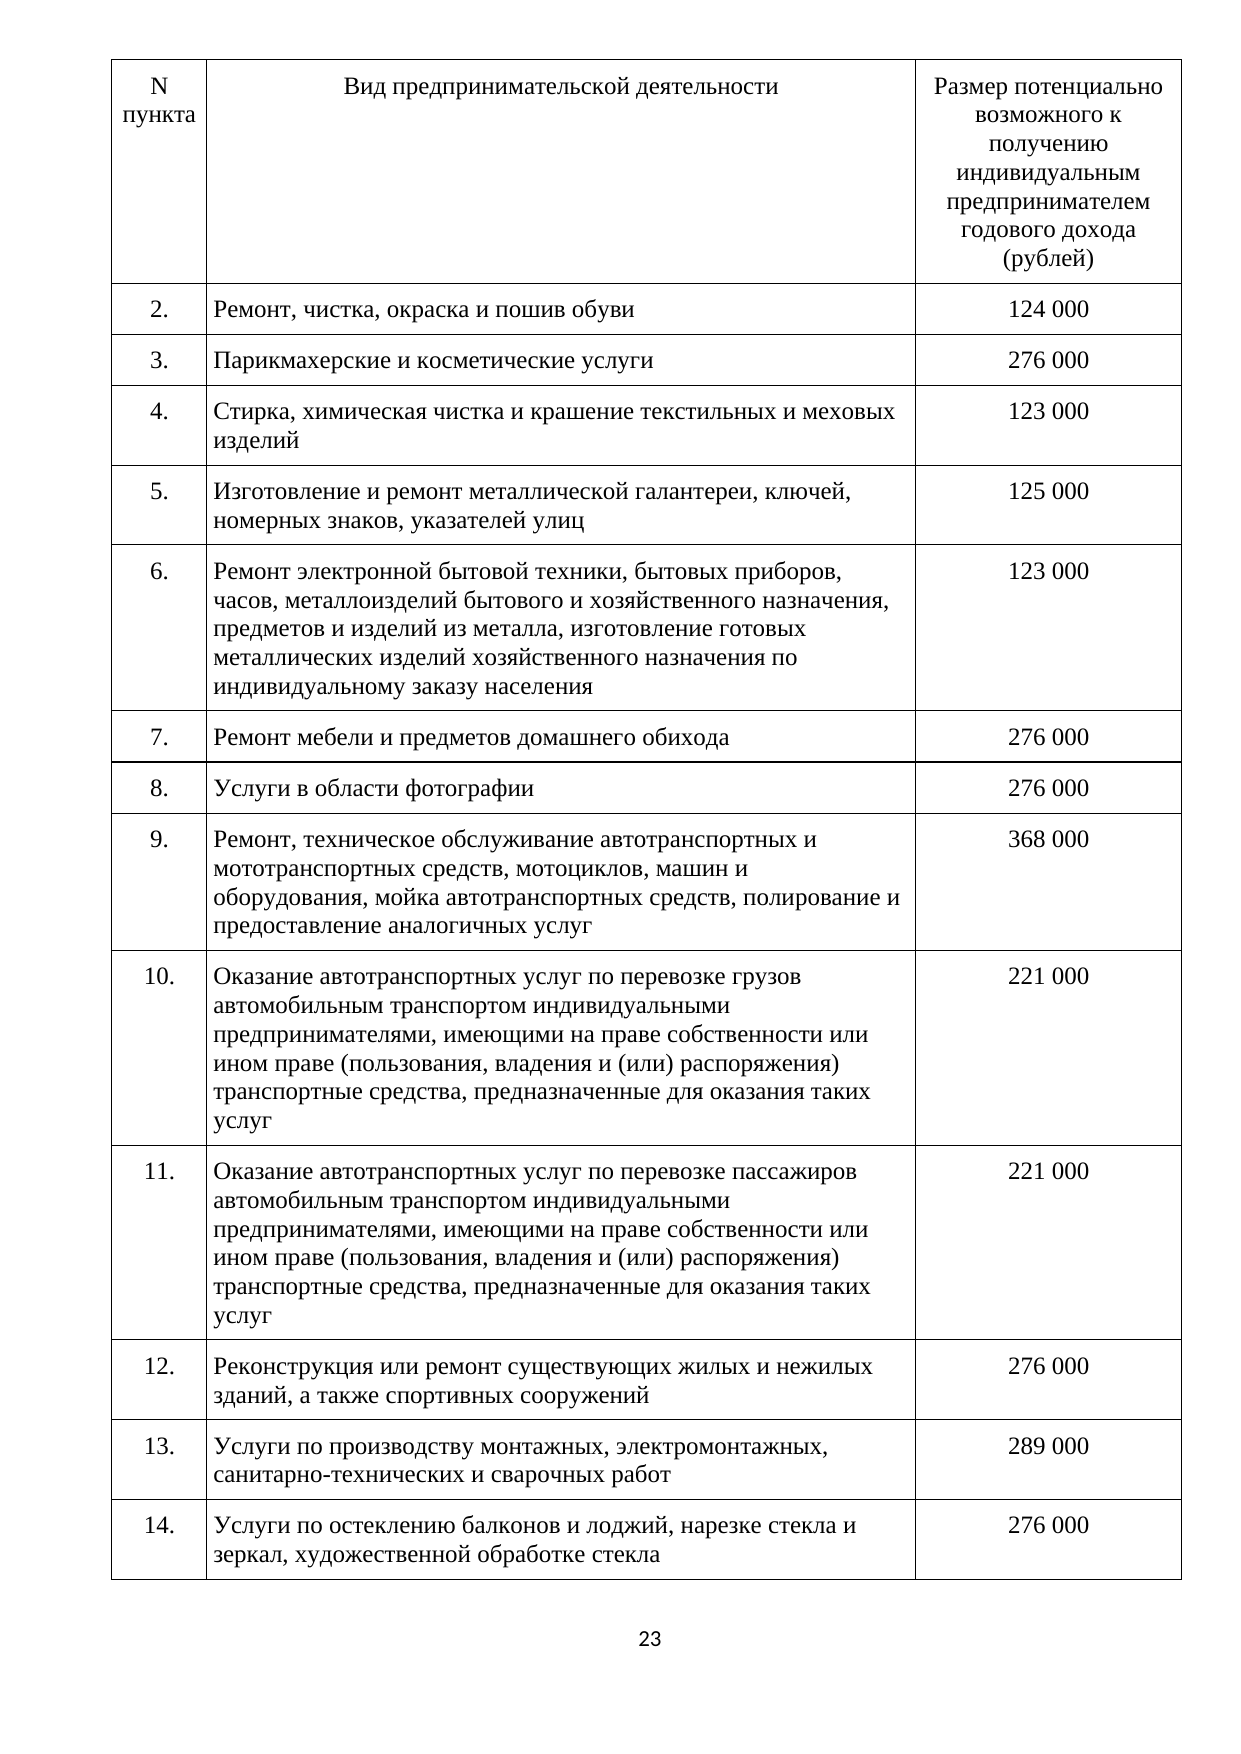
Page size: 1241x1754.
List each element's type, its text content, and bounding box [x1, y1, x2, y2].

table_header N пункта [112, 60, 206, 283]
table_cell 123 000 [916, 386, 1181, 464]
table_cell 368 000 [916, 814, 1181, 950]
table_cell 2. [112, 284, 206, 334]
table_cell Оказание автотранспортных услуг по перевозке грузов автомобильным транспортом индивидуальными предпринимателями, имеющими на праве собственности или ином праве (пользования, владения и (или) распоряжения) транспортные средства, предназначенные для оказания таких услуг [207, 951, 915, 1144]
table_cell 11. [112, 1146, 206, 1339]
table_cell 124 000 [916, 284, 1181, 334]
table_cell Изготовление и ремонт металлической галантереи, ключей, номерных знаков, указателей улиц [207, 466, 915, 544]
table_cell Услуги по производству монтажных, электромонтажных, санитарно-технических и сварочных работ [207, 1420, 915, 1499]
table_header Вид предпринимательской деятельности [207, 60, 915, 283]
table_cell 3. [112, 335, 206, 385]
table_cell 8. [112, 763, 206, 812]
table_cell 10. [112, 951, 206, 1144]
table_cell 14. [112, 1500, 206, 1579]
table_cell 276 000 [916, 763, 1181, 812]
table_cell 4. [112, 386, 206, 464]
table_cell 13. [112, 1420, 206, 1499]
table_cell Парикмахерские и косметические услуги [207, 335, 915, 385]
table_cell Ремонт, чистка, окраска и пошив обуви [207, 284, 915, 334]
table_cell Оказание автотранспортных услуг по перевозке пассажиров автомобильным транспортом индивидуальными предпринимателями, имеющими на праве собственности или ином праве (пользования, владения и (или) распоряжения) транспортные средства, предназначенные для оказания таких услуг [207, 1146, 915, 1339]
table_cell 123 000 [916, 545, 1181, 710]
table_cell Услуги по остеклению балконов и лоджий, нарезке стекла и зеркал, художественной обработке стекла [207, 1500, 915, 1579]
table_cell Реконструкция или ремонт существующих жилых и нежилых зданий, а также спортивных сооружений [207, 1340, 915, 1419]
table_cell 221 000 [916, 951, 1181, 1144]
table_cell 289 000 [916, 1420, 1181, 1499]
table_header Размер потенциально возможного к получению индивидуальным предпринимателем годового дохода (рублей) [916, 60, 1181, 283]
table_cell 7. [112, 711, 206, 761]
table_cell 276 000 [916, 711, 1181, 761]
table_cell 221 000 [916, 1146, 1181, 1339]
table_cell 5. [112, 466, 206, 544]
table_cell 276 000 [916, 1500, 1181, 1579]
table_cell 6. [112, 545, 206, 710]
table_cell 12. [112, 1340, 206, 1419]
table_cell Ремонт, техническое обслуживание автотранспортных и мототранспортных средств, мотоциклов, машин и оборудования, мойка автотранспортных средств, полирование и предоставление аналогичных услуг [207, 814, 915, 950]
table_cell 276 000 [916, 335, 1181, 385]
table_cell Услуги в области фотографии [207, 763, 915, 812]
table_cell Стирка, химическая чистка и крашение текстильных и меховых изделий [207, 386, 915, 464]
table_cell 9. [112, 814, 206, 950]
table_cell Ремонт электронной бытовой техники, бытовых приборов, часов, металлоизделий бытового и хозяйственного назначения, предметов и изделий из металла, изготовление готовых металлических изделий хозяйственного назначения по индивидуальному заказу населения [207, 545, 915, 710]
table_cell 276 000 [916, 1340, 1181, 1419]
table_cell Ремонт мебели и предметов домашнего обихода [207, 711, 915, 761]
table_cell 125 000 [916, 466, 1181, 544]
